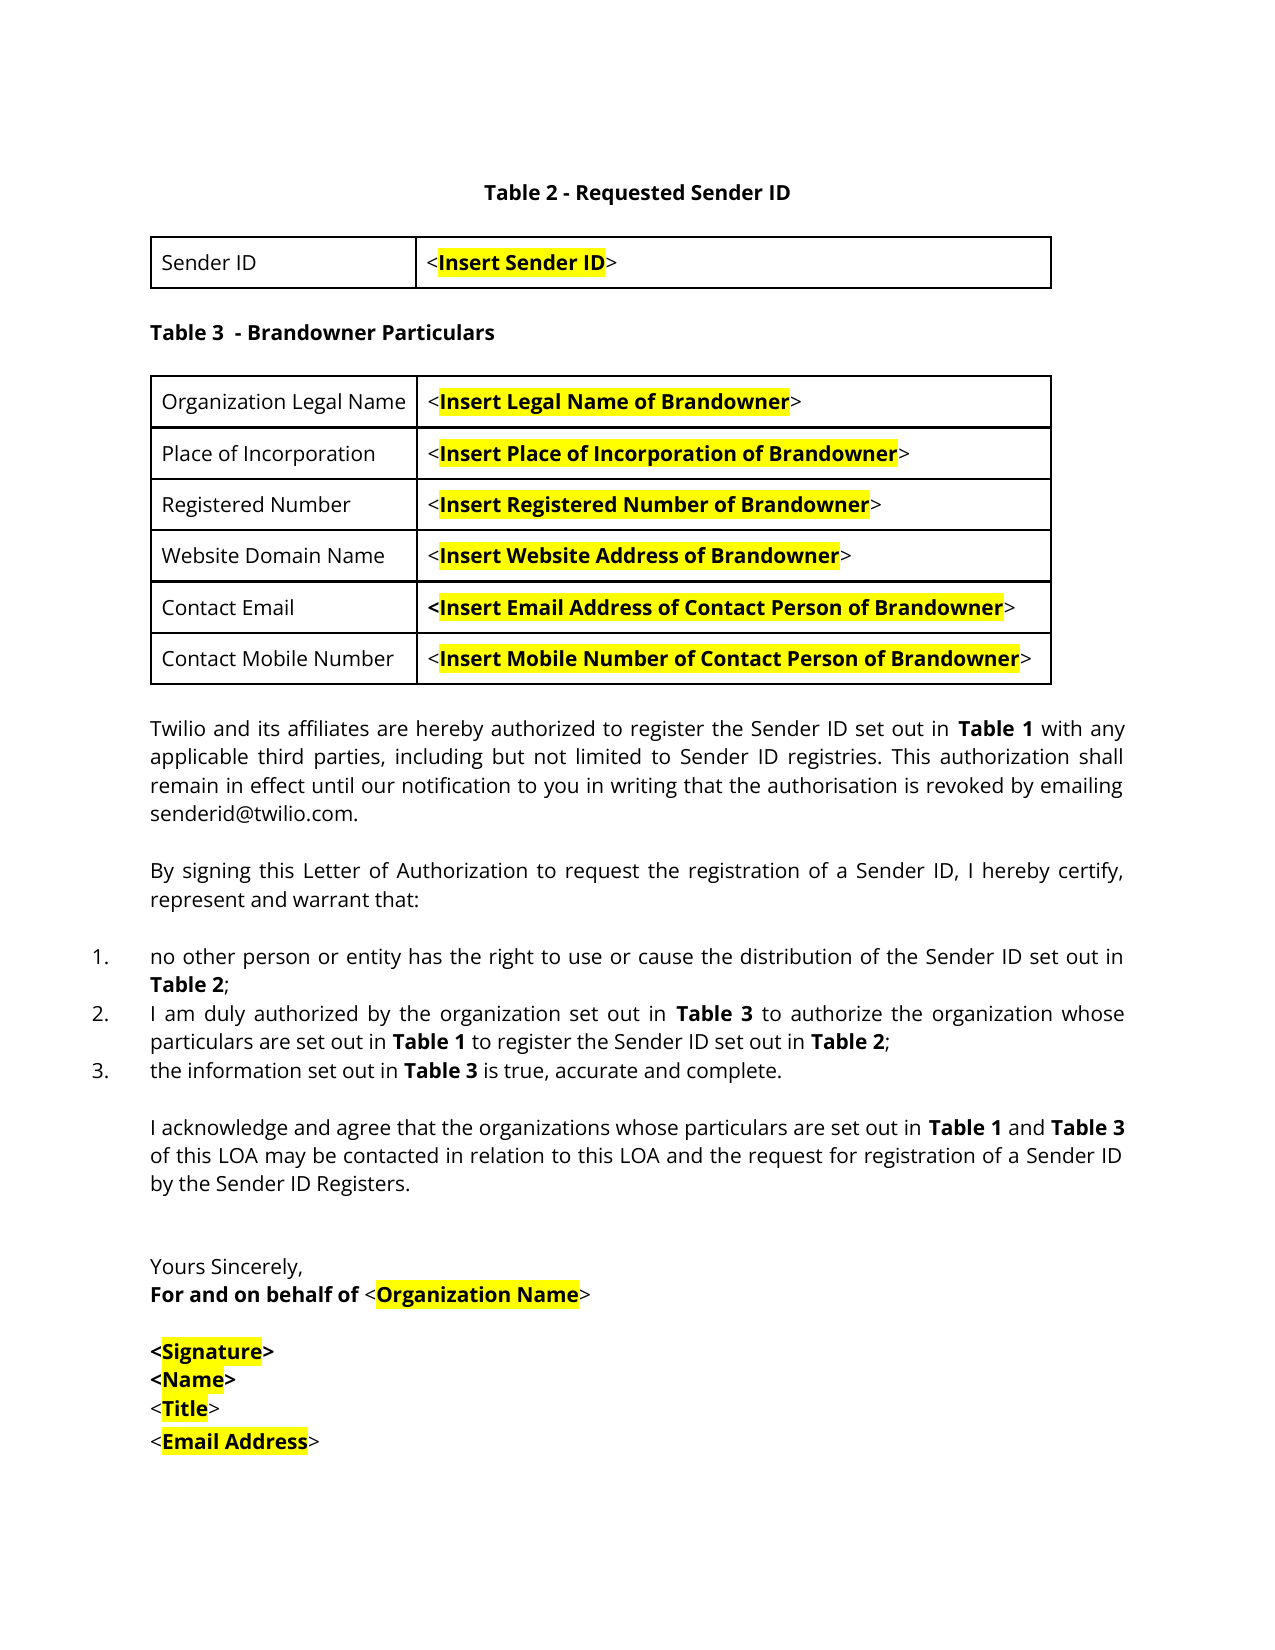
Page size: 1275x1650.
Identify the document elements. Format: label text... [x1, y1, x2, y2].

table_cell Contact Mobile Number [152, 634, 416, 683]
table_cell Contact Email [152, 583, 416, 632]
table_header <Insert Sender ID> [417, 238, 1050, 287]
table_cell Place of Incorporation [152, 429, 416, 478]
table_cell Website Domain Name [152, 531, 416, 580]
table_cell <Insert Mobile Number of Contact Person of Brandowner> [418, 634, 1050, 683]
text For and on behalf of <Organization Name> [150, 1280, 376, 1309]
text I acknowledge and agree that the organizations whose particulars are set out in Table 1 and Table 3 of this LOA may be contacted in relation to this LOA and the request for registration of a Sender ID by the Sender ID Registers. [150, 1113, 1125, 1198]
text <Title> [208, 1394, 1125, 1422]
text <Signature> [262, 1337, 1125, 1366]
text 2. I am duly authorized by the organization set out in Table 3 to authorize the organization whose particulars are set out in Table 1 to register the Sender ID set out in Table 2; [92, 999, 1125, 1056]
text 3. the information set out in Table 3 is true, accurate and complete. [92, 1056, 1125, 1084]
text 1. no other person or entity has the right to use or cause the distribution of the Sender ID set out in Table 2; [92, 942, 1125, 999]
table_cell <Insert Place of Incorporation of Brandowner> [418, 429, 1050, 478]
text <Name> [224, 1366, 1125, 1394]
text Yours Sincerely, [150, 1252, 1125, 1280]
text <Email Address> [150, 1422, 1125, 1456]
text For and on behalf of <Organization Name> [579, 1280, 1125, 1309]
table_header <Insert Legal Name of Brandowner> [418, 377, 1050, 426]
table_cell <Insert Email Address of Contact Person of Brandowner> [418, 583, 1050, 632]
table_header Sender ID [152, 238, 415, 287]
text Table 3 - Brandowner Particulars [150, 318, 1125, 346]
text Table 2 - Requested Sender ID [150, 178, 1125, 207]
table_cell Registered Number [152, 480, 416, 529]
text By signing this Letter of Authorization to request the registration of a Sender ID, I hereby certify, represent and warrant that: [150, 856, 1125, 913]
text Twilio and its affiliates are hereby authorized to register the Sender ID set out in Table 1 with any applicable third parties, including but not limited to Sender ID registries. This authorization shall remain in effect until our notification to you in writing that the authorisation is revoked by emailing senderid@twilio.com. [150, 714, 1125, 828]
table_cell <Insert Website Address of Brandowner> [418, 531, 1050, 580]
table_cell <Insert Registered Number of Brandowner> [418, 480, 1050, 529]
table_header Organization Legal Name [152, 377, 416, 426]
